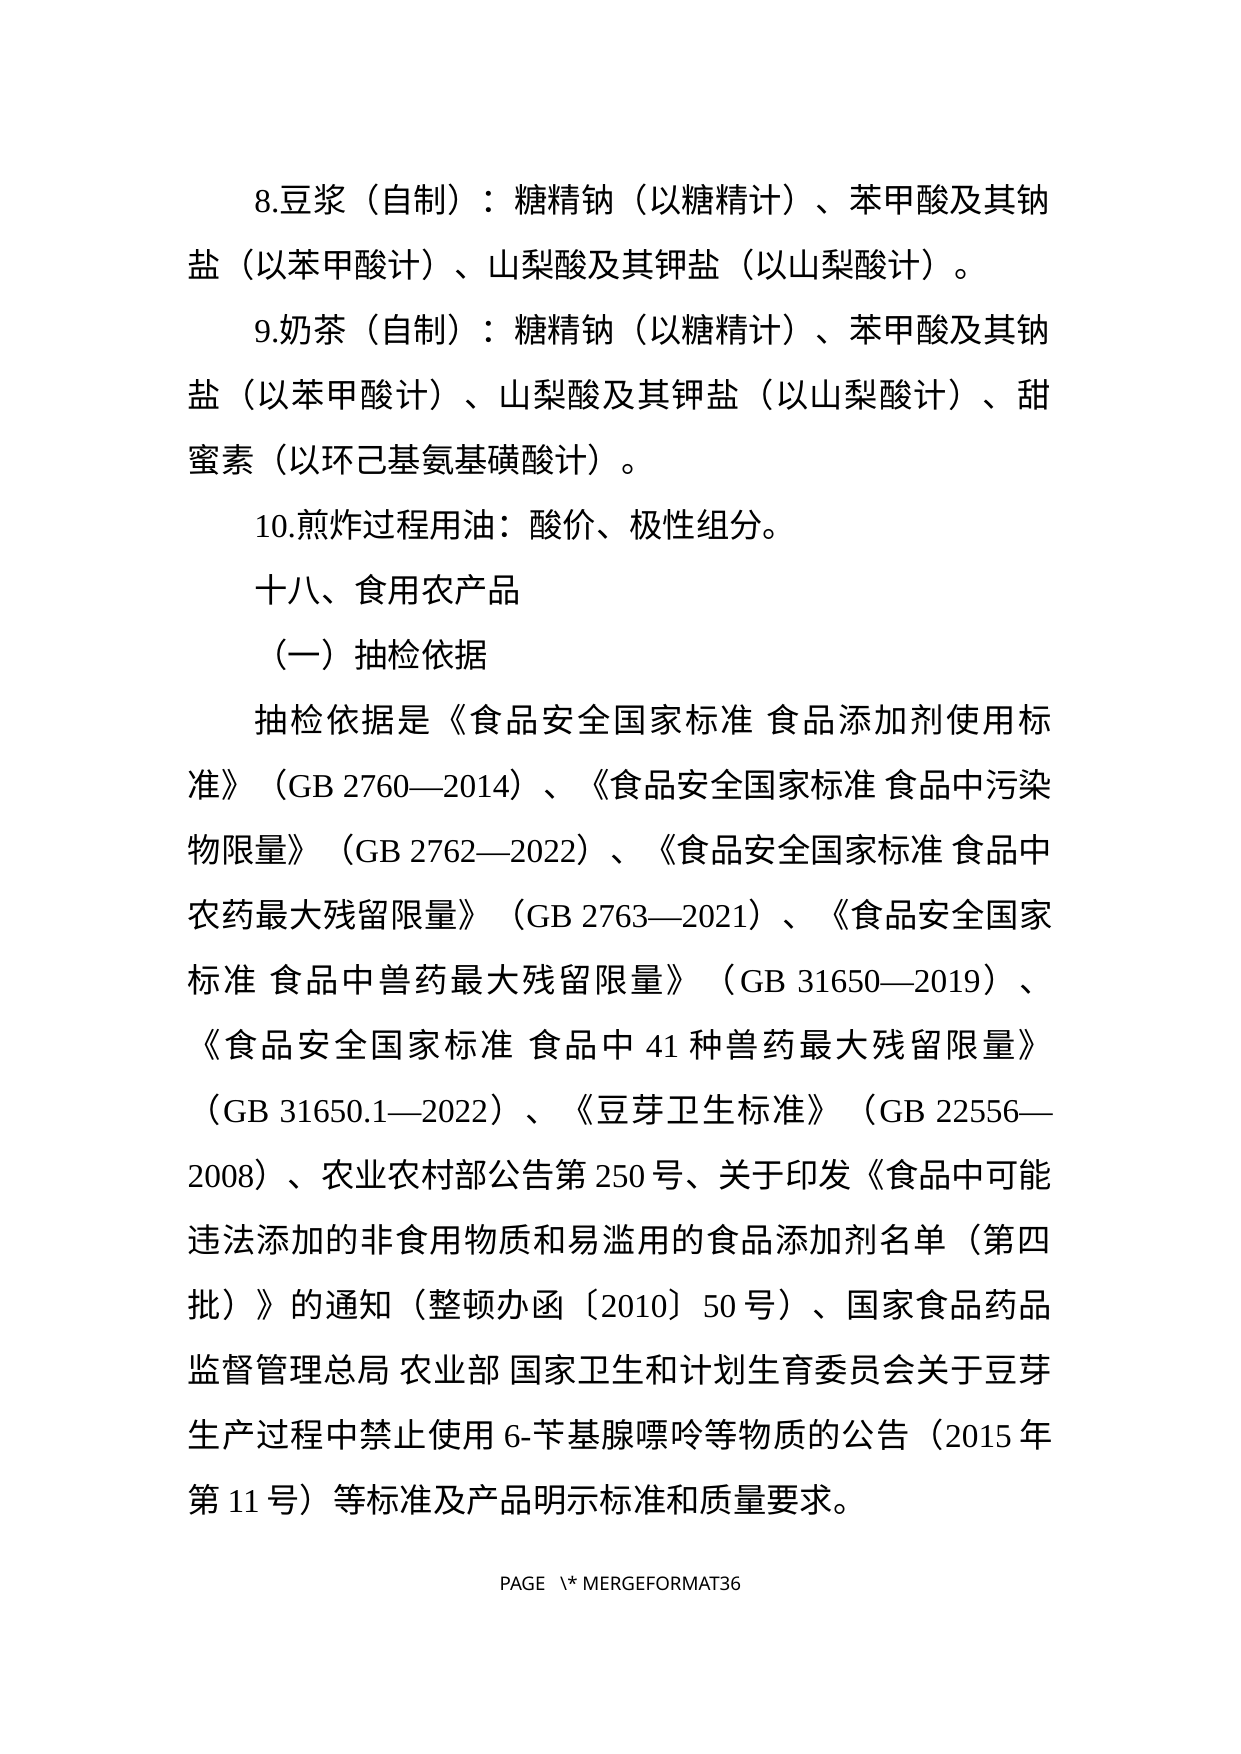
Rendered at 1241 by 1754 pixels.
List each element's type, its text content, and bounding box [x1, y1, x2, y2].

text 10.煎炸过程用油：酸价、极性组分。 [187, 490, 1053, 555]
text 8.豆浆（自制）：糖精钠（以糖精计）、苯甲酸及其钠盐（以苯甲酸计）、山梨酸及其钾盐（以山梨酸计）。 [187, 165, 1053, 295]
text 9.奶茶（自制）：糖精钠（以糖精计）、苯甲酸及其钠盐（以苯甲酸计）、山梨酸及其钾盐（以山梨酸计）、甜蜜素（以环己基氨基磺酸计）。 [187, 295, 1053, 490]
text 抽检依据是《食品安全国家标准 食品添加剂使用标准》（GB 2760—2014）、《食品安全国家标准 食品中污染物限量》（GB 2762—2022）、《食品安全国家标准 食品中农药最大残留限量》（GB 2763—2021）、《食品安全国家标准 食品中兽药最大残留限量》（GB 31650—2019）、《食品安全国家标准 食品中41种兽药最大残留限量》（GB 31650.1—2022）、《豆芽卫生标准》（GB 22556—2008）、农业农村部公告第250号、关于印发《食品中可能违法添加的非食用物质和易滥用的食品添加剂名单（第四批）》的通知（整顿办函〔2010〕50号）、国家食品药品监督管理总局 农业部 国家卫生和计划生育委员会关于豆芽生产过程中禁止使用6-苄基腺嘌呤等物质的公告（2015年第11号）等标准及产品明示标准和质量要求。 [187, 685, 1053, 1530]
text （一）抽检依据 [187, 620, 1053, 685]
text 十八、食用农产品 [187, 555, 1053, 620]
